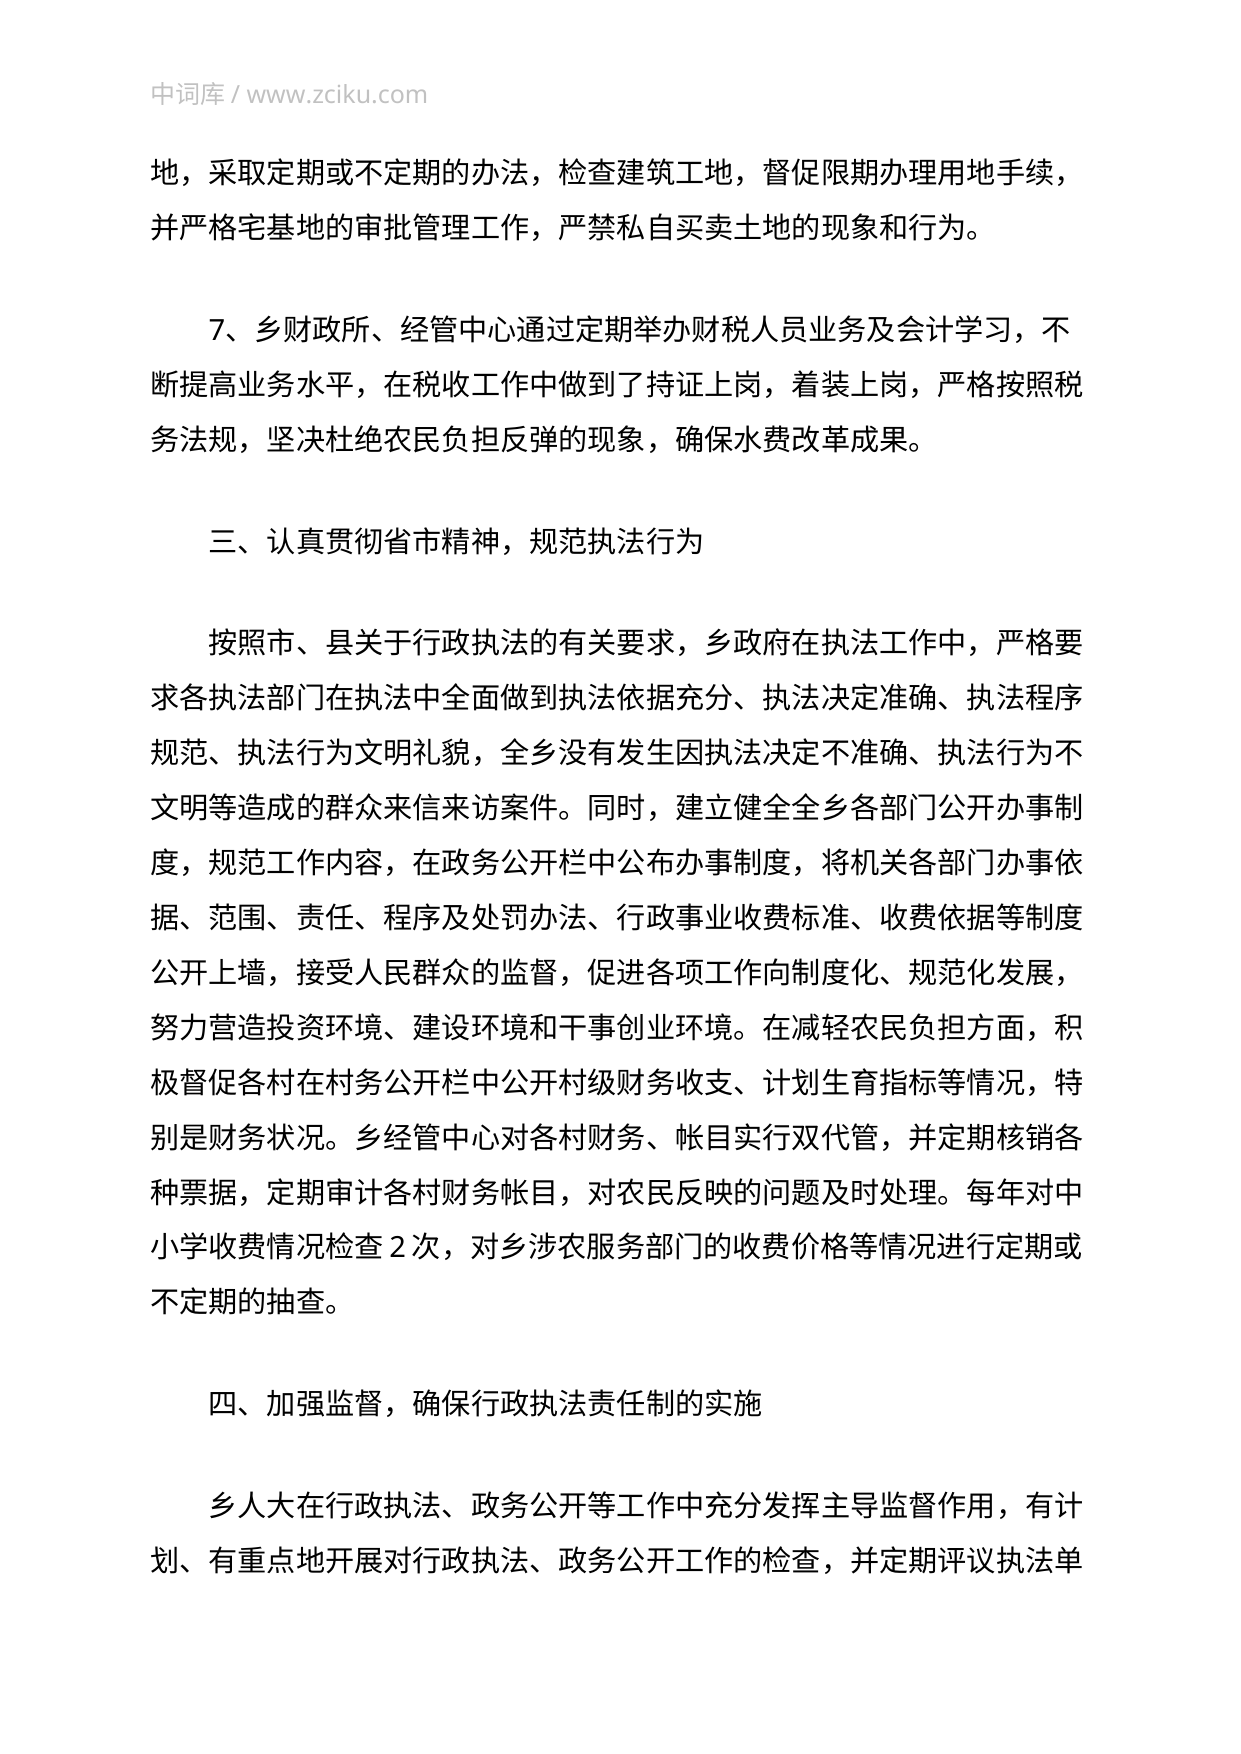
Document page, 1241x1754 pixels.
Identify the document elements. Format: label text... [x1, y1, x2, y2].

text 四、加强监督，确保行政执法责任制的实施 [150, 1381, 1090, 1423]
text 按照市、县关于行政执法的有关要求，乡政府在执法工作中，严格要求各执法部门在执法中全面做到执法依据充分、执法决定准确、执法程序规范、执法行为文明礼貌，全乡没有发生因执法决定不准确、执法行为不文明等造成的群众来信来访案件。同时，建立健全全乡各部门公开办事制度，规范工作内容，在政务公开栏中公布办事制度，将机关各部门办事依据、范围、责任、程序及处罚办法、行政事业收费标准、收费依据等制度公开上墙，接受人民群众的监督，促进各项工作向制度化、规范化发展，努力营造投资环境、建设环境和干事创业环境。在减轻农民负担方面，积极督促各村在村务公开栏中公开村级财务收支、计划生育指标等情况，特别是财务状况。乡经管中心对各村财务、帐目实行双代管，并定期核销各种票据，定期审计各村财务帐目，对农民反映的问题及时处理。每年对中小学收费情况检查2次，对乡涉农服务部门的收费价格等情况进行定期或不定期的抽查。 [150, 620, 1090, 1321]
text 三、认真贯彻省市精神，规范执法行为 [150, 518, 1090, 561]
text 7、乡财政所、经管中心通过定期举办财税人员业务及会计学习，不断提高业务水平，在税收工作中做到了持证上岗，着装上岗，严格按照税务法规，坚决杜绝农民负担反弹的现象，确保水费改革成果。 [150, 307, 1090, 459]
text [150, 1483, 1090, 1580]
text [150, 150, 1090, 247]
